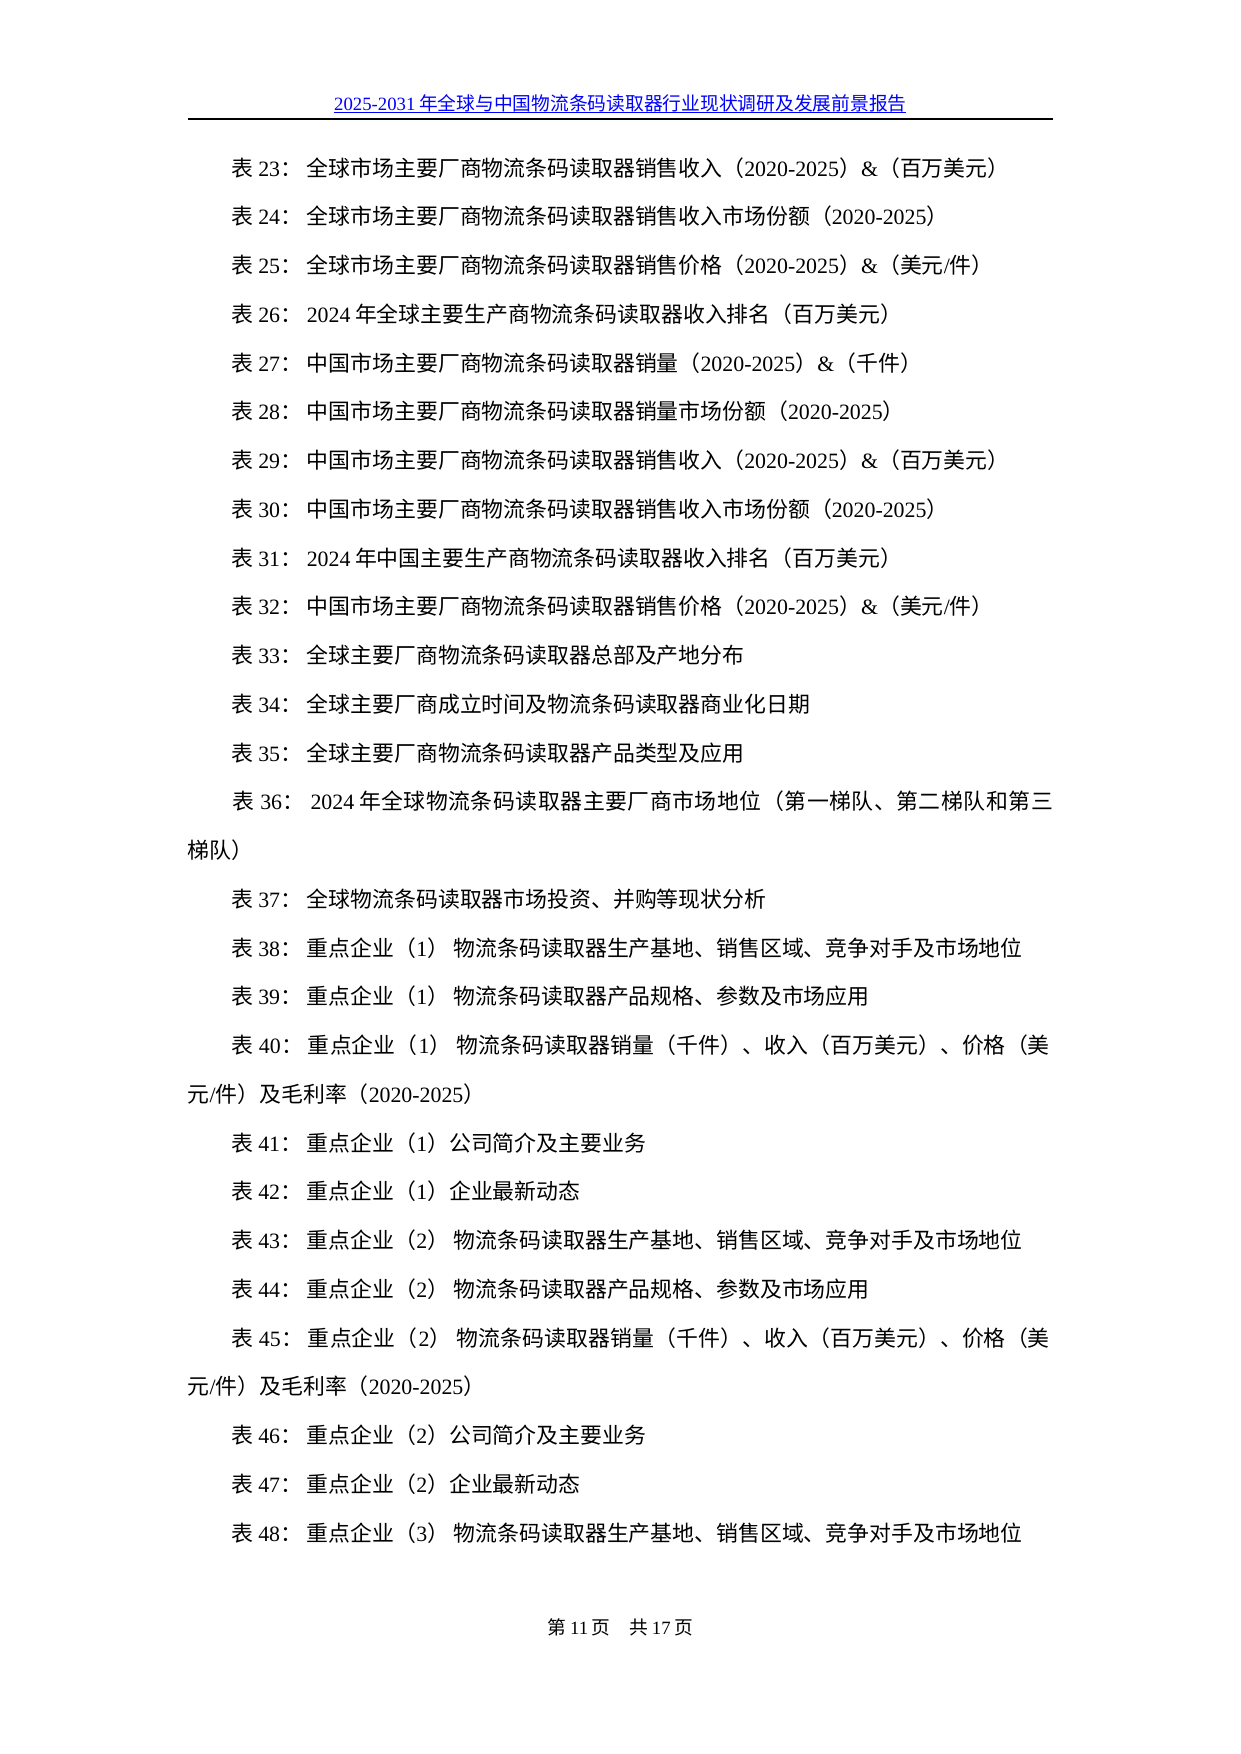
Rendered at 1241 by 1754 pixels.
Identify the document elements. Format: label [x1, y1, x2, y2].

text [187, 150, 1053, 1548]
